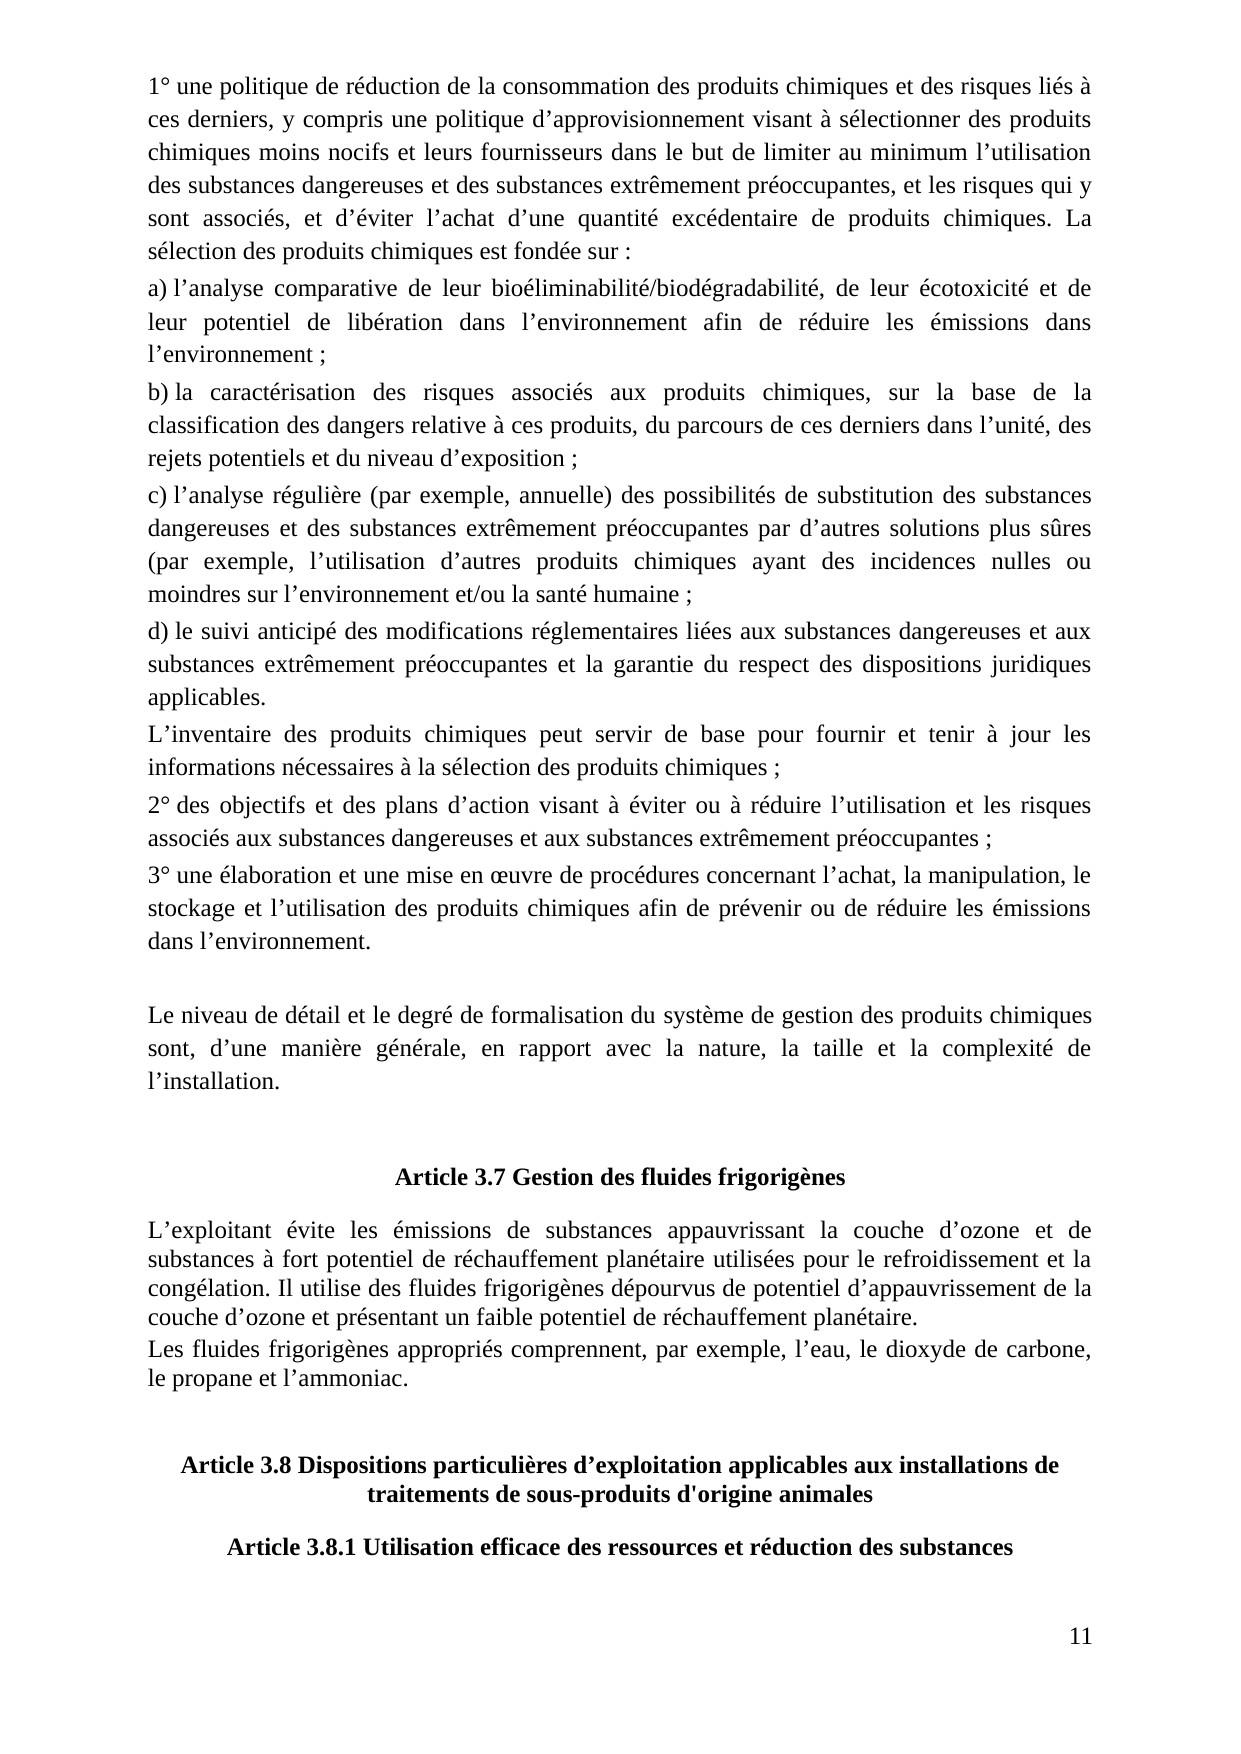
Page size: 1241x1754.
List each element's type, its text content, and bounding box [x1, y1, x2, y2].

text c) l’analyse régulière (par exemple, annuelle) des possibilités de substitution des substances dangereuses et des substances extrêmement préoccupantes par d’autres solutions plus sûres (par exemple, l’utilisation d’autres produits chimiques ayant des incidences nulles ou moindres sur l’environnement et/ou la santé humaine ; [148, 480, 1093, 608]
text L’exploitant évite les émissions de substances appauvrissant la couche d’ozone et de substances à fort potentiel de réchauffement planétaire utilisées pour le refroidissement et la congélation. Il utilise des fluides frigorigènes dépourvus de potentiel d’appauvrissement de la couche d’ozone et présentant un faible potentiel de réchauffement planétaire. [148, 1215, 1093, 1330]
subtitle Article 3.8.1 Utilisation efficace des ressources et réduction des substances [148, 1532, 1093, 1561]
subtitle Article 3.7 Gestion des fluides frigorigènes [148, 1162, 1093, 1190]
text Le niveau de détail et le degré de formalisation du système de gestion des produits chimiques sont, d’une manière générale, en rapport avec la nature, la taille et la complexité de l’installation. [148, 1000, 1093, 1095]
text a) l’analyse comparative de leur bioéliminabilité/biodégradabilité, de leur écotoxicité et de leur potentiel de libération dans l’environnement afin de réduire les émissions dans l’environnement ; [148, 273, 1093, 368]
text Les fluides frigorigènes appropriés comprennent, par exemple, l’eau, le dioxyde de carbone, le propane et l’ammoniac. [148, 1334, 1093, 1392]
text L’inventaire des produits chimiques peut servir de base pour fournir et tenir à jour les informations nécessaires à la sélection des produits chimiques ; [148, 719, 1093, 781]
text b) la caractérisation des risques associés aux produits chimiques, sur la base de la classification des dangers relative à ces produits, du parcours de ces derniers dans l’unité, des rejets potentiels et du niveau d’exposition ; [148, 377, 1093, 472]
subtitle Article 3.8 Dispositions particulières d’exploitation applicables aux installations de traitements de sous-produits d'origine animales [148, 1450, 1093, 1507]
text 3° une élaboration et une mise en œuvre de procédures concernant l’achat, la manipulation, le stockage et l’utilisation des produits chimiques afin de prévenir ou de réduire les émissions dans l’environnement. [148, 860, 1093, 955]
text 2° des objectifs et des plans d’action visant à éviter ou à réduire l’utilisation et les risques associés aux substances dangereuses et aux substances extrêmement préoccupantes ; [148, 790, 1093, 851]
text 1° une politique de réduction de la consommation des produits chimiques et des risques liés à ces derniers, y compris une politique d’approvisionnement visant à sélectionner des produits chimiques moins nocifs et leurs fournisseurs dans le but de limiter au minimum l’utilisation des substances dangereuses et des substances extrêmement préoccupantes, et les risques qui y sont associés, et d’éviter l’achat d’une quantité excédentaire de produits chimiques. La sélection des produits chimiques est fondée sur : [148, 71, 1093, 265]
text d) le suivi anticipé des modifications réglementaires liées aux substances dangereuses et aux substances extrêmement préoccupantes et la garantie du respect des dispositions juridiques applicables. [148, 616, 1093, 711]
